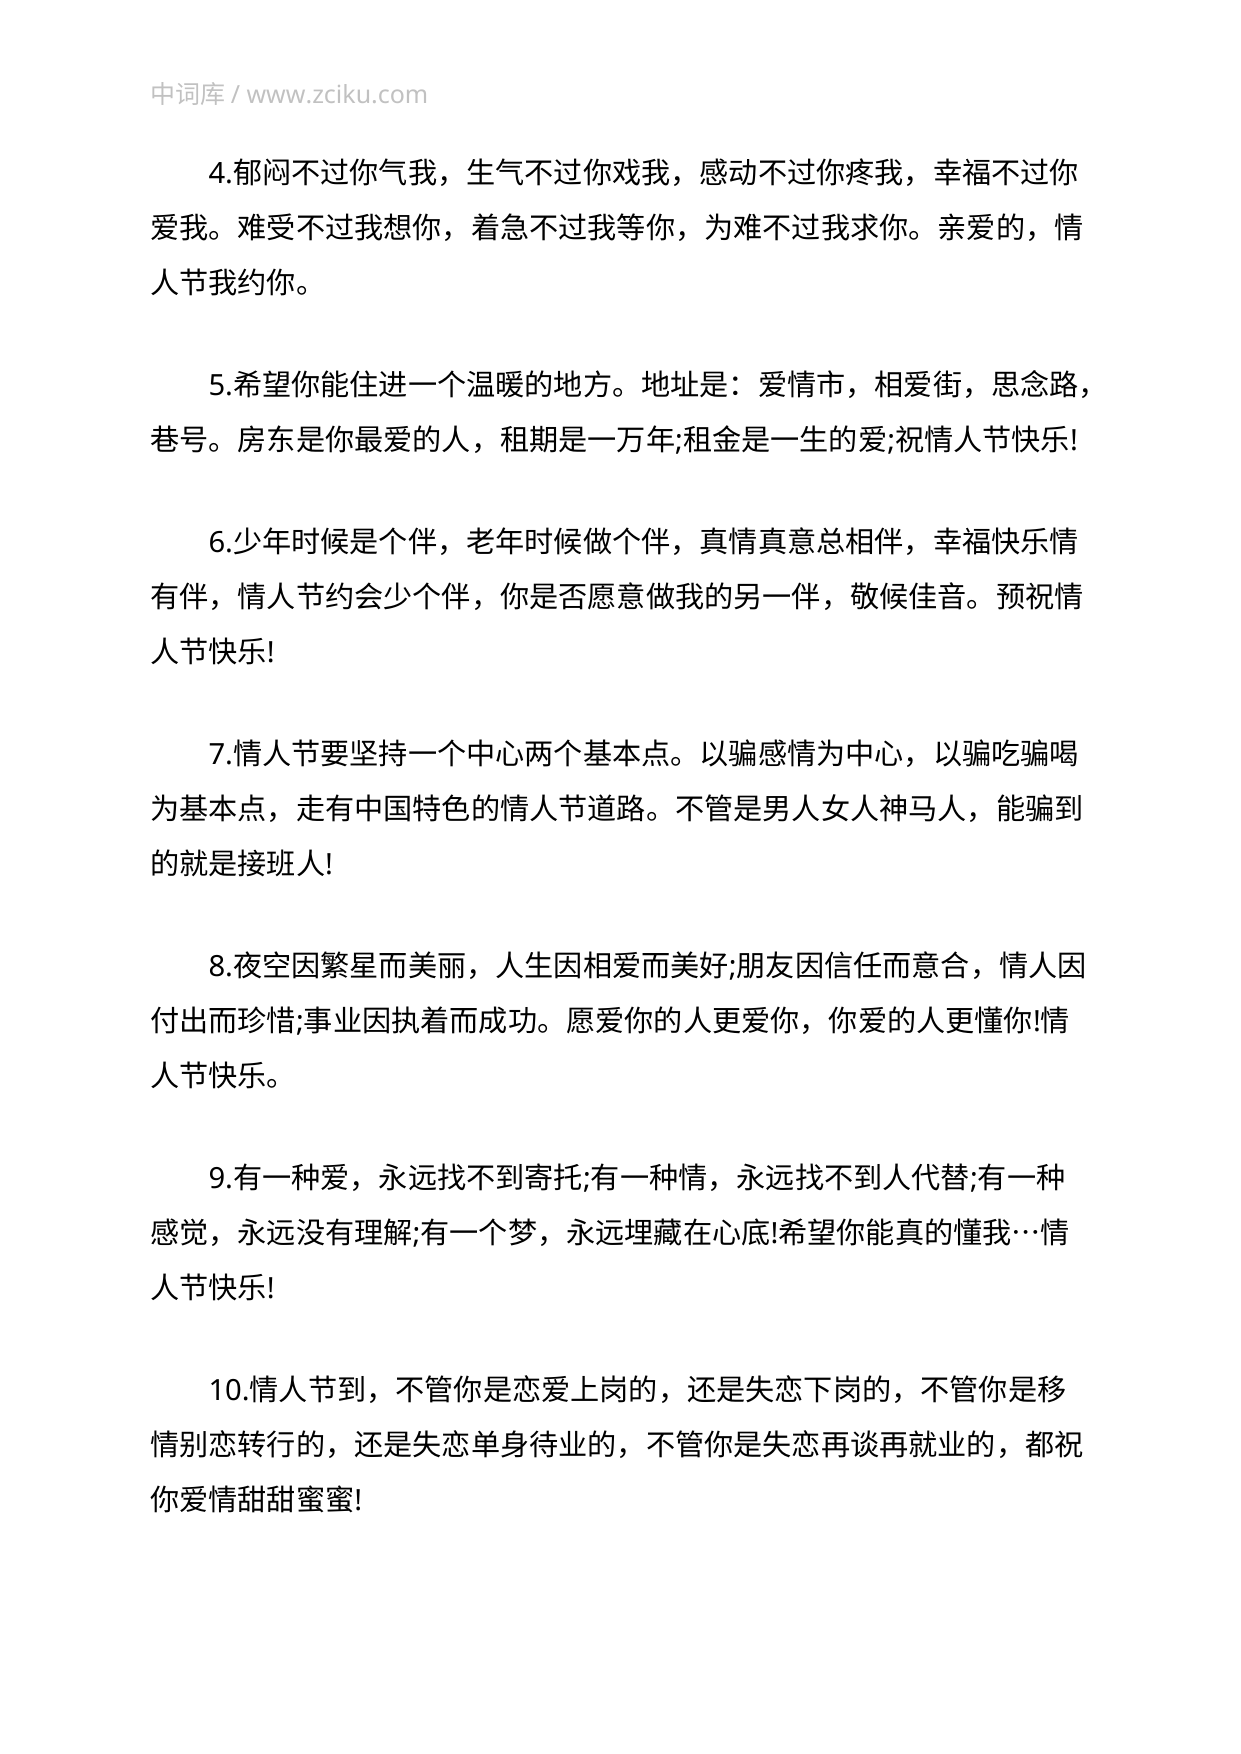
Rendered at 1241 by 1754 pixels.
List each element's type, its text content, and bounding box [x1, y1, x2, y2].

text 10.情人节到，不管你是恋爱上岗的，还是失恋下岗的，不管你是移情别恋转行的，还是失恋单身待业的，不管你是失恋再谈再就业的，都祝你爱情甜甜蜜蜜! [150, 1366, 1090, 1518]
text 5.希望你能住进一个温暖的地方。地址是：爱情市，相爱街，思念路，巷号。房东是你最爱的人，租期是一万年;租金是一生的爱;祝情人节快乐! [150, 362, 1090, 459]
text 6.少年时候是个伴，老年时候做个伴，真情真意总相伴，幸福快乐情有伴，情人节约会少个伴，你是否愿意做我的另一伴，敬候佳音。预祝情人节快乐! [150, 519, 1090, 671]
text 8.夜空因繁星而美丽，人生因相爱而美好;朋友因信任而意合，情人因付出而珍惜;事业因执着而成功。愿爱你的人更爱你，你爱的人更懂你!情人节快乐。 [150, 942, 1090, 1095]
text 7.情人节要坚持一个中心两个基本点。以骗感情为中心，以骗吃骗喝为基本点，走有中国特色的情人节道路。不管是男人女人神马人，能骗到的就是接班人! [150, 731, 1090, 883]
text 9.有一种爱，永远找不到寄托;有一种情，永远找不到人代替;有一种感觉，永远没有理解;有一个梦，永远埋藏在心底!希望你能真的懂我…情人节快乐! [150, 1154, 1090, 1307]
text 4.郁闷不过你气我，生气不过你戏我，感动不过你疼我，幸福不过你爱我。难受不过我想你，着急不过我等你，为难不过我求你。亲爱的，情人节我约你。 [150, 150, 1090, 302]
